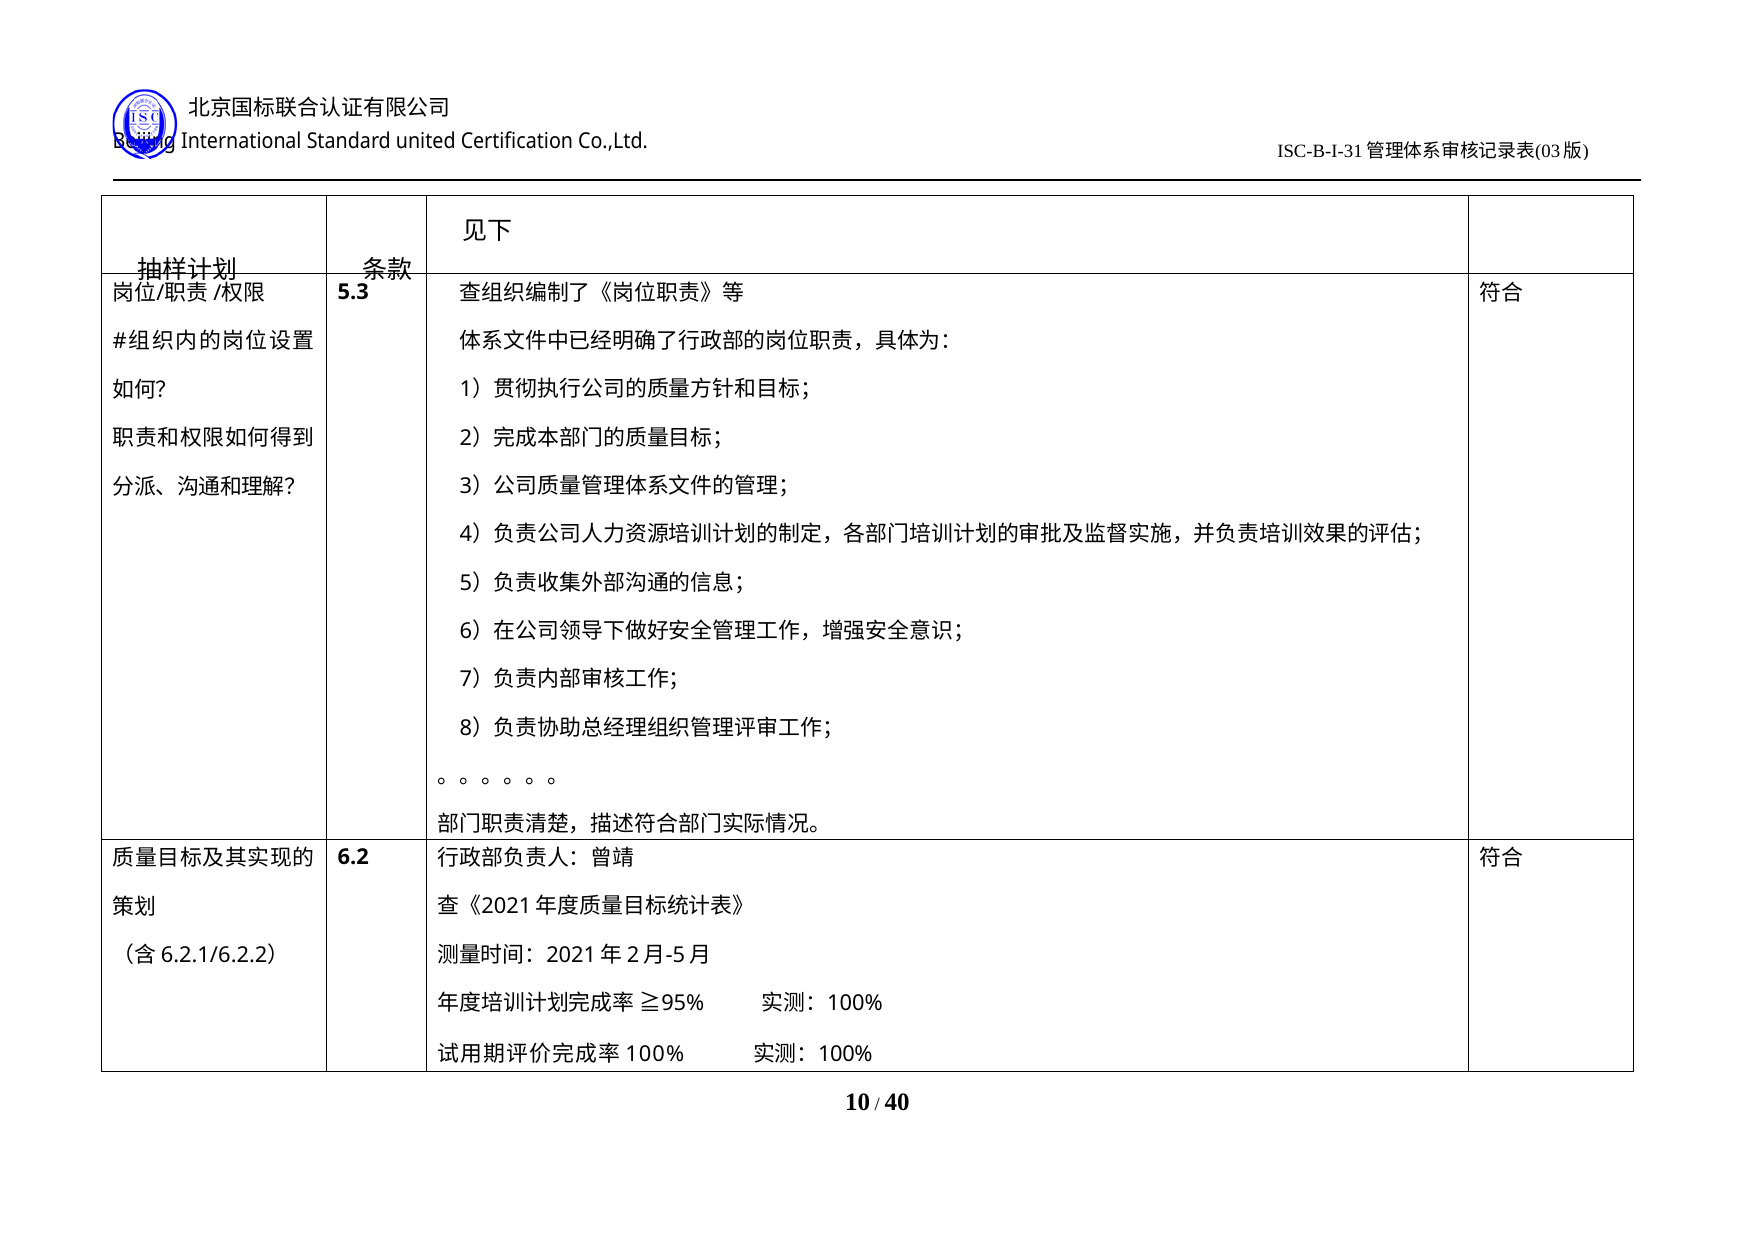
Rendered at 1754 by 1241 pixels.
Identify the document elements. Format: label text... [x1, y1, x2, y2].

table_cell 查组织编制了《岗位职责》等 体系文件中已经明确了行政部的岗位职责，具体为： 1）贯彻执行公司的质量方针和目标； 2）完成本部门的质量目标； 3）公司质量管理体系文件的管理； 4）负责公司人力资源培训计划的制定，各部门培训计划的审批及监督实施，并负责培训效果的评估； 5）负责收集外部沟通的信息； 6）在公司领导下做好安全管理工作，增强安全意识； 7）负责内部审核工作； 8）负责协助总经理组织管理评审工作； 。。。。。。 部门职责清楚，描述符合部门实际情况。 [427, 274, 1468, 838]
table_cell 符合 [1469, 274, 1633, 838]
table_cell 岗位/职责 /权限 #组织内的岗位设置如何？ 职责和权限如何得到分派、沟通和理解？ [102, 274, 326, 838]
picture [112, 89, 180, 158]
table_cell 质量目标及其实现的策划 （含6.2.1/6.2.2） [102, 840, 326, 1071]
table_cell 6.2 [327, 840, 426, 1071]
table_cell 见下 [427, 196, 1468, 273]
table_cell 符合 [1469, 840, 1633, 1071]
table_cell 5.3 [327, 274, 426, 838]
